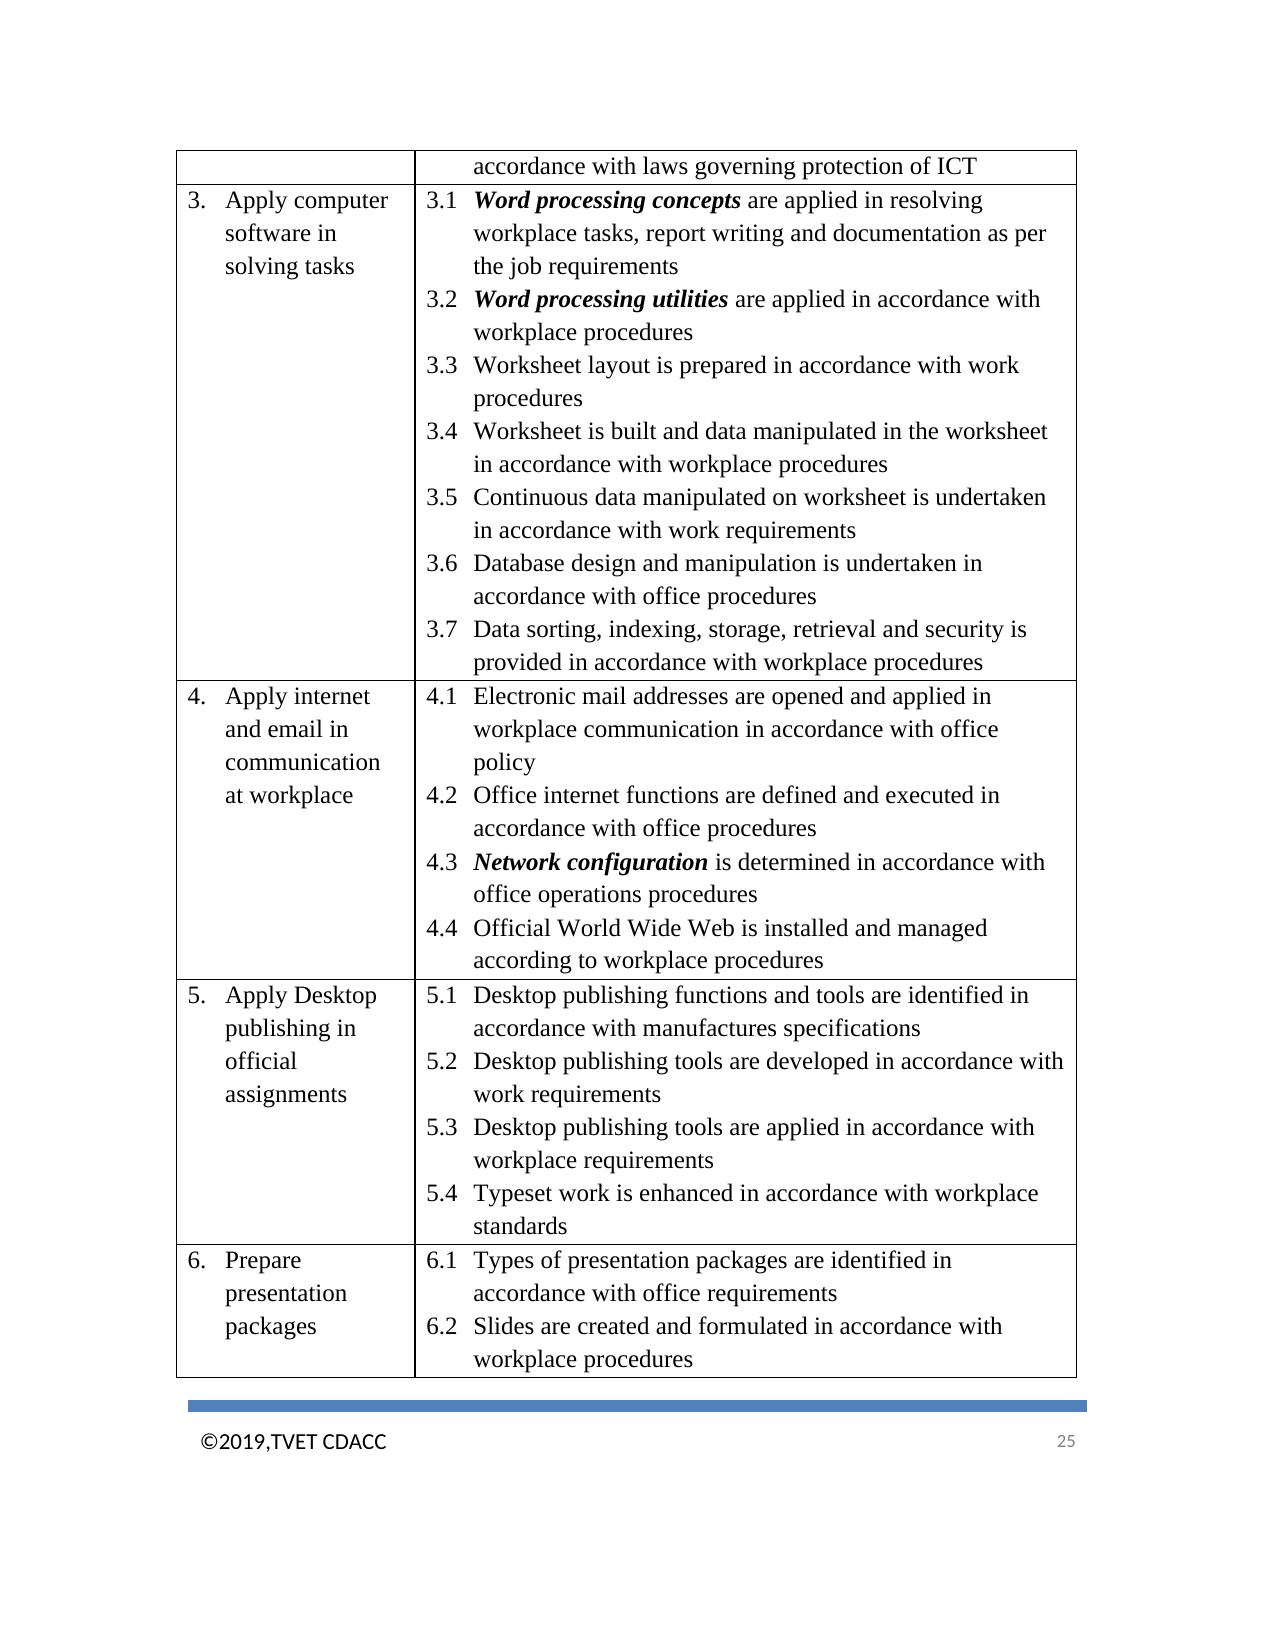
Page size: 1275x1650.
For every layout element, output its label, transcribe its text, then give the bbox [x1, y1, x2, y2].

table_cell Electronic mail addresses are opened and applied in workplace communication in accordance with office policy Office internet functions are defined and executed in accordance with office procedures Network configuration is determined in accordance with office operations procedures Official World Wide Web is installed and managed according to workplace procedures [416, 681, 1076, 979]
table_cell Apply internet and email in communication at workplace [177, 681, 414, 979]
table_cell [416, 151, 1076, 184]
table_cell Apply computer software in solving tasks [177, 185, 414, 680]
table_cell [177, 1245, 414, 1377]
table_cell Apply Desktop publishing in official assignments [177, 980, 414, 1244]
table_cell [416, 1245, 1076, 1377]
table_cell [177, 151, 414, 184]
table_cell Word processing concepts are applied in resolving workplace tasks, report writing and documentation as per the job requirements Word processing utilities are applied in accordance with workplace procedures Worksheet layout is prepared in accordance with work procedures Worksheet is built and data manipulated in the worksheet in accordance with workplace procedures Continuous data manipulated on worksheet is undertaken in accordance with work requirements Database design and manipulation is undertaken in accordance with office procedures Data sorting, indexing, storage, retrieval and security is provided in accordance with workplace procedures [416, 185, 1076, 680]
table_cell Desktop publishing functions and tools are identified in accordance with manufactures specifications Desktop publishing tools are developed in accordance with work requirements Desktop publishing tools are applied in accordance with workplace requirements Typeset work is enhanced in accordance with workplace standards [416, 980, 1076, 1244]
